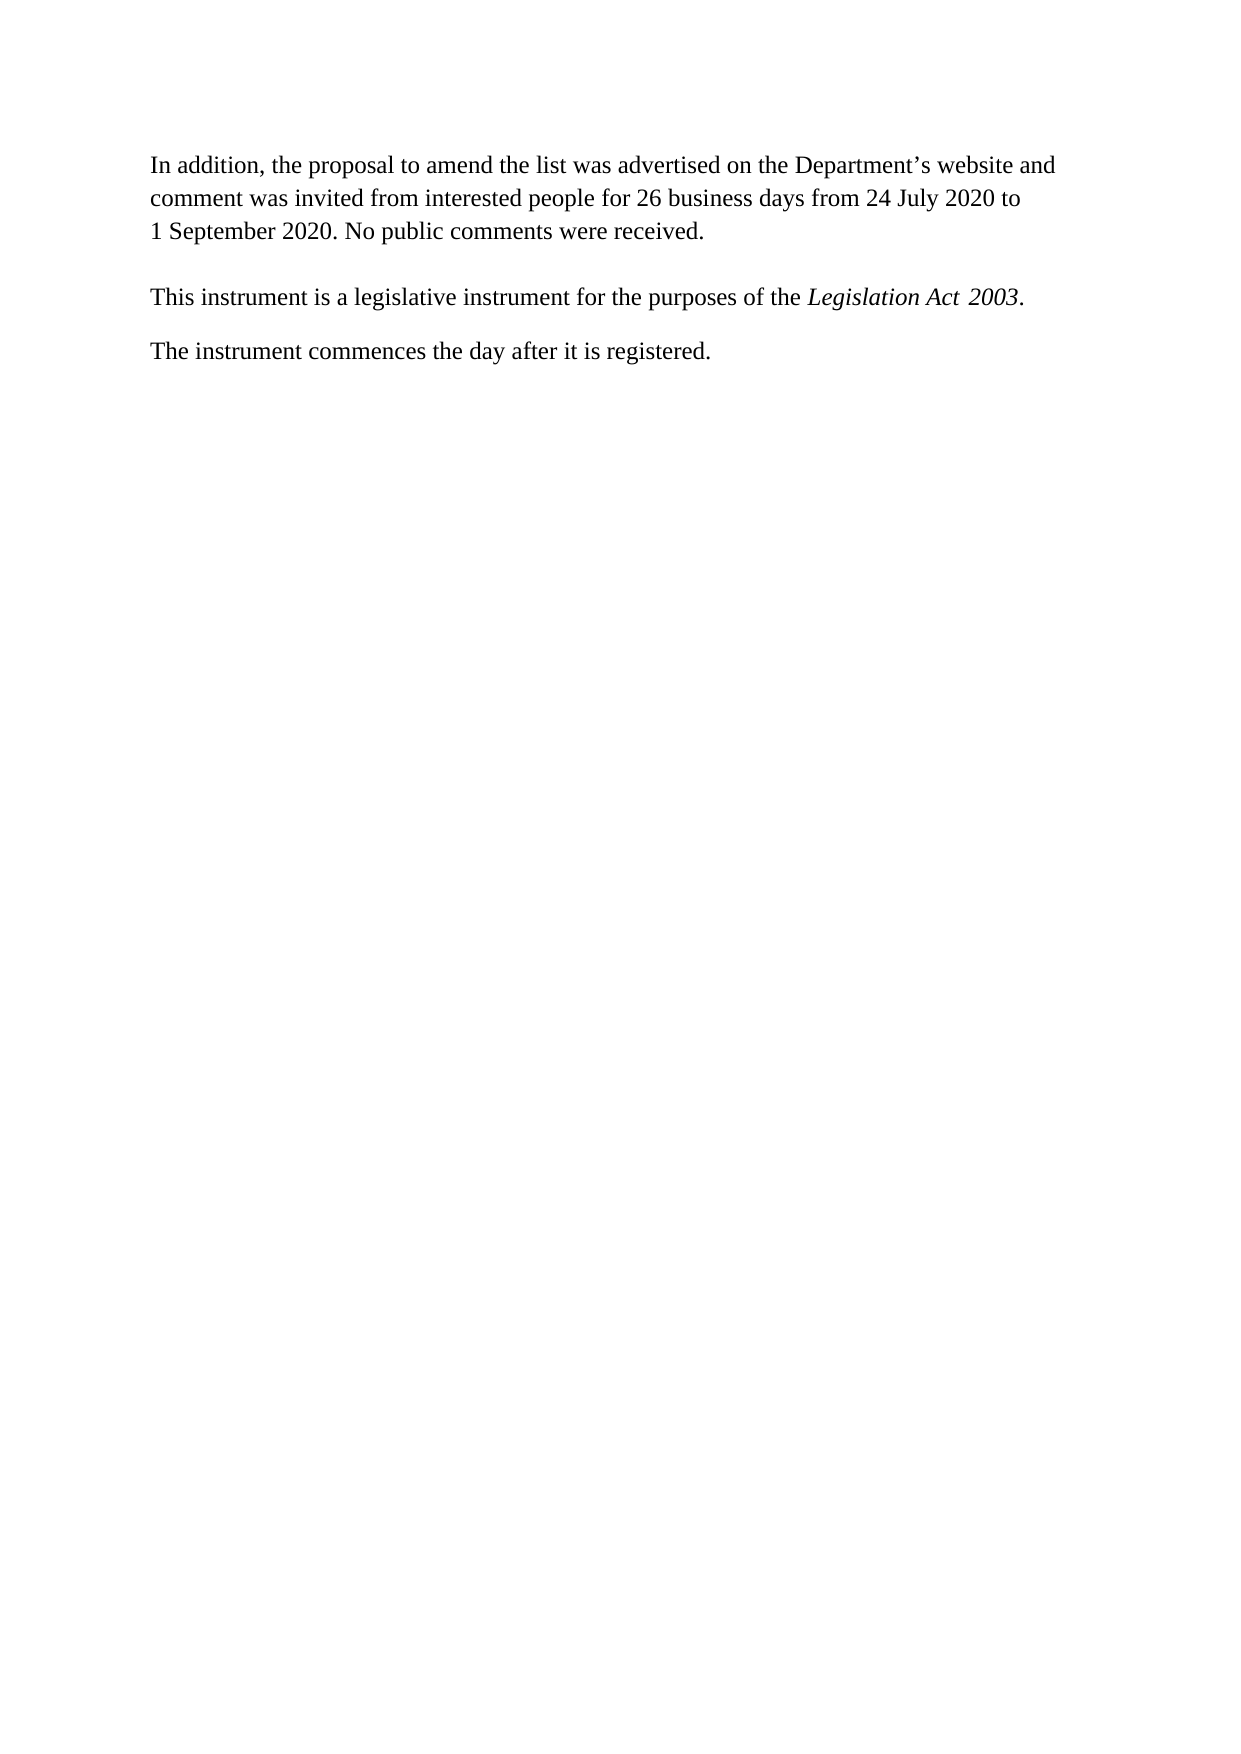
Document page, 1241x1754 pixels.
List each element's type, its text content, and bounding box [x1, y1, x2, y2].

text This instrument is a legislative instrument for the purposes of the Legislation Act 2003. [150, 282, 1090, 311]
text In addition, the proposal to amend the list was advertised on the Department’s website and comment was invited from interested people for 26 business days from 24 July 2020 to 1 September 2020. No public comments were received. [150, 150, 1090, 245]
text The instrument commences the day after it is registered. [150, 336, 1090, 365]
